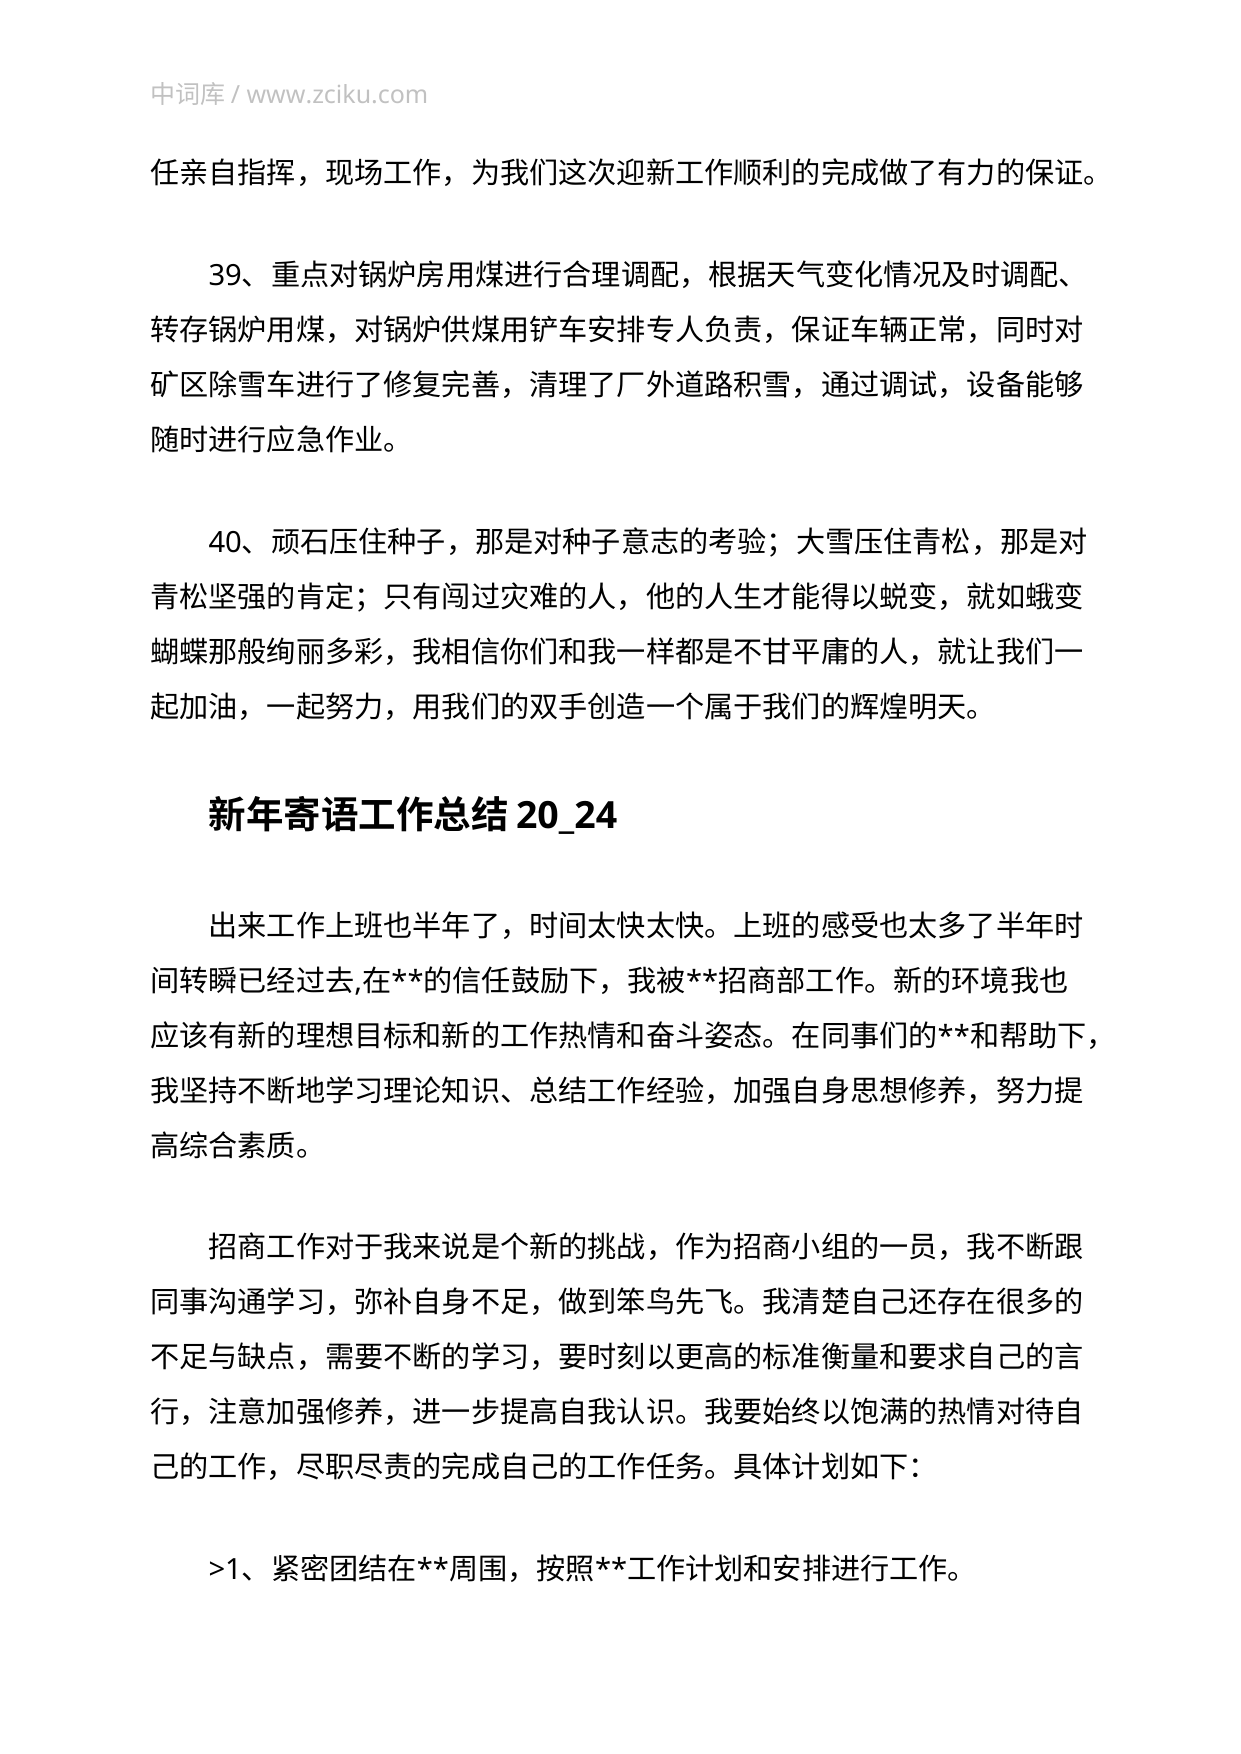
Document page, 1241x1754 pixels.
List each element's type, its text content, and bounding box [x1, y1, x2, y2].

text 新年寄语工作总结20_24 [150, 785, 1090, 839]
text >1、紧密团结在**周围，按照**工作计划和安排进行工作。 [150, 1545, 1090, 1588]
text 出来工作上班也半年了，时间太快太快。上班的感受也太多了半年时间转瞬已经过去,在**的信任鼓励下，我被**招商部工作。新的环境我也应该有新的理想目标和新的工作热情和奋斗姿态。在同事们的**和帮助下，我坚持不断地学习理论知识、总结工作经验，加强自身思想修养，努力提高综合素质。 [150, 902, 1090, 1164]
text 招商工作对于我来说是个新的挑战，作为招商小组的一员，我不断跟同事沟通学习，弥补自身不足，做到笨鸟先飞。我清楚自己还存在很多的不足与缺点，需要不断的学习，要时刻以更高的标准衡量和要求自己的言行，注意加强修养，进一步提高自我认识。我要始终以饱满的热情对待自己的工作，尽职尽责的完成自己的工作任务。具体计划如下： [150, 1224, 1090, 1486]
text 40、顽石压住种子，那是对种子意志的考验；大雪压住青松，那是对青松坚强的肯定；只有闯过灾难的人，他的人生才能得以蜕变，就如蛾变蝴蝶那般绚丽多彩，我相信你们和我一样都是不甘平庸的人，就让我们一起加油，一起努力，用我们的双手创造一个属于我们的辉煌明天。 [150, 518, 1090, 725]
text 39、重点对锅炉房用煤进行合理调配，根据天气变化情况及时调配、转存锅炉用煤，对锅炉供煤用铲车安排专人负责，保证车辆正常，同时对矿区除雪车进行了修复完善，清理了厂外道路积雪，通过调试，设备能够随时进行应急作业。 [150, 252, 1090, 459]
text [150, 150, 1090, 192]
